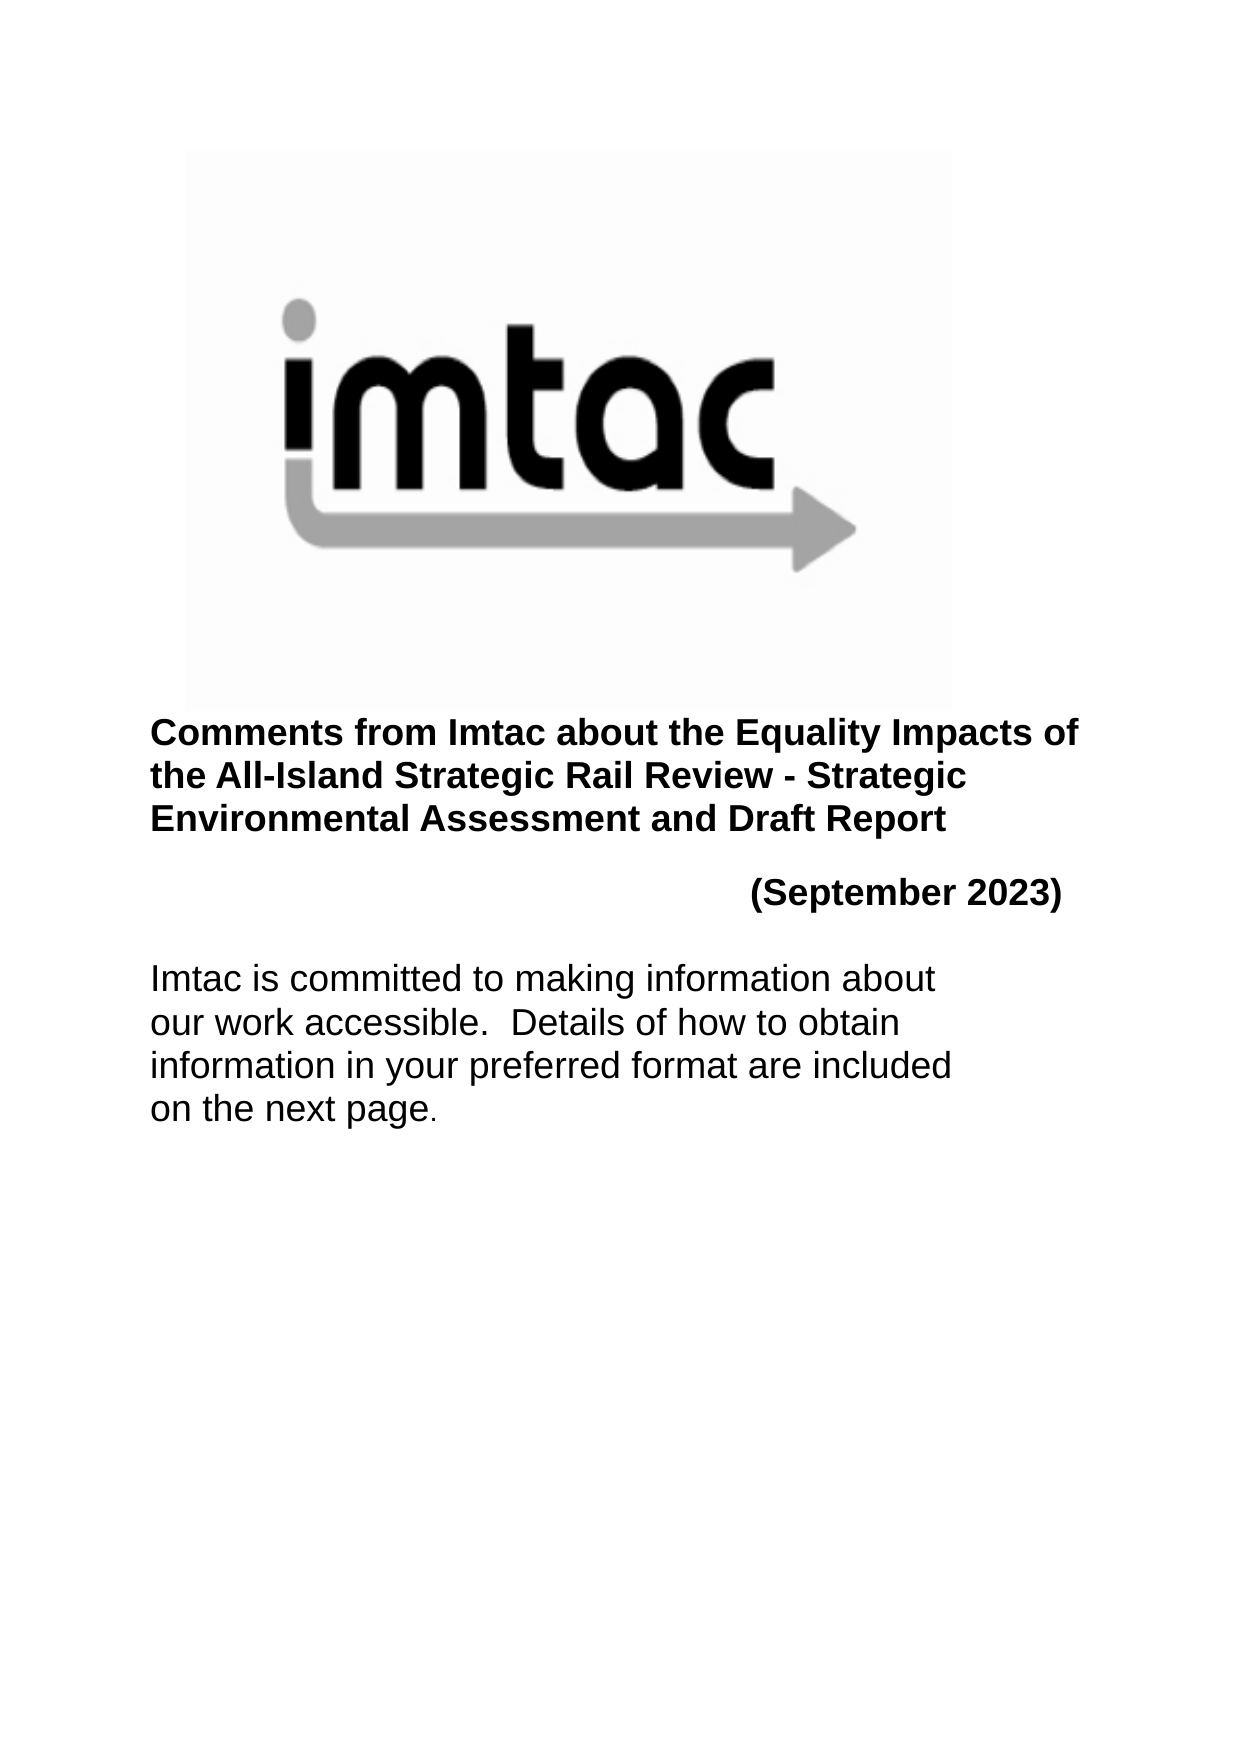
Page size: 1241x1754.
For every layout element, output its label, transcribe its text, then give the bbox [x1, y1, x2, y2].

picture [185, 150, 952, 711]
text Imtac is committed to making information about our work accessible. Details of how to obtain information in your preferred format are included on the next page. [150, 957, 987, 1129]
text Comments from Imtac about the Equality Impacts of the All-Island Strategic Rail Review - Strategic Environmental Assessment and Draft Report [150, 710, 1090, 840]
text (September 2023) [150, 870, 1090, 913]
